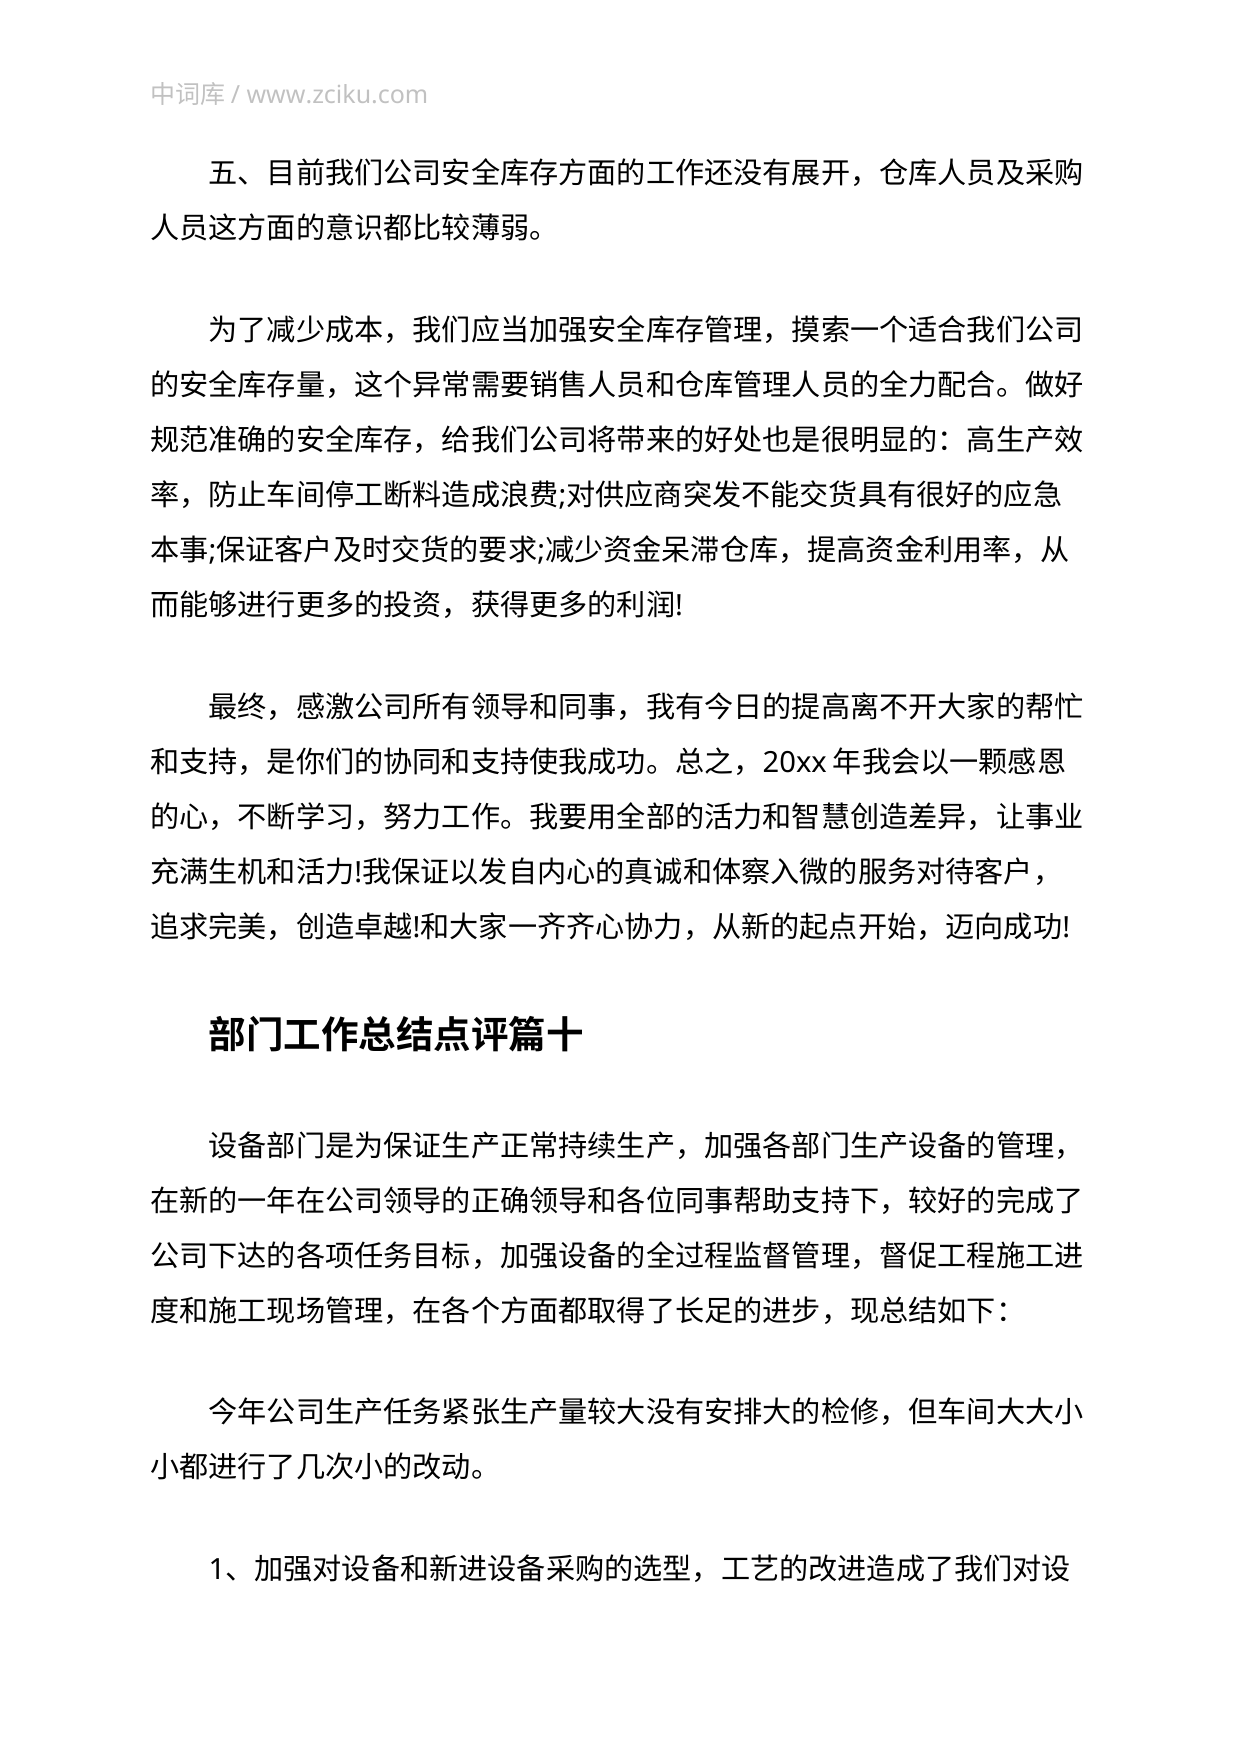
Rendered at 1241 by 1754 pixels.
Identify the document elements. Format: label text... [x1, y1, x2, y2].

text 五、目前我们公司安全库存方面的工作还没有展开，仓库人员及采购人员这方面的意识都比较薄弱。 [150, 150, 1090, 247]
text 今年公司生产任务紧张生产量较大没有安排大的检修，但车间大大小小都进行了几次小的改动。 [150, 1389, 1090, 1486]
text 为了减少成本，我们应当加强安全库存管理，摸索一个适合我们公司的安全库存量，这个异常需要销售人员和仓库管理人员的全力配合。做好规范准确的安全库存，给我们公司将带来的好处也是很明显的：高生产效率，防止车间停工断料造成浪费;对供应商突发不能交货具有很好的应急本事;保证客户及时交货的要求;减少资金呆滞仓库，提高资金利用率，从而能够进行更多的投资，获得更多的利润! [150, 307, 1090, 624]
text 部门工作总结点评篇十 [150, 1005, 1090, 1059]
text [150, 1546, 1090, 1588]
text 最终，感激公司所有领导和同事，我有今日的提高离不开大家的帮忙和支持，是你们的协同和支持使我成功。总之，20xx年我会以一颗感恩的心，不断学习，努力工作。我要用全部的活力和智慧创造差异，让事业充满生机和活力!我保证以发自内心的真诚和体察入微的服务对待客户，追求完美，创造卓越!和大家一齐齐心协力，从新的起点开始，迈向成功! [150, 683, 1090, 946]
text 设备部门是为保证生产正常持续生产，加强各部门生产设备的管理，在新的一年在公司领导的正确领导和各位同事帮助支持下，较好的完成了公司下达的各项任务目标，加强设备的全过程监督管理，督促工程施工进度和施工现场管理，在各个方面都取得了长足的进步，现总结如下： [150, 1122, 1090, 1329]
